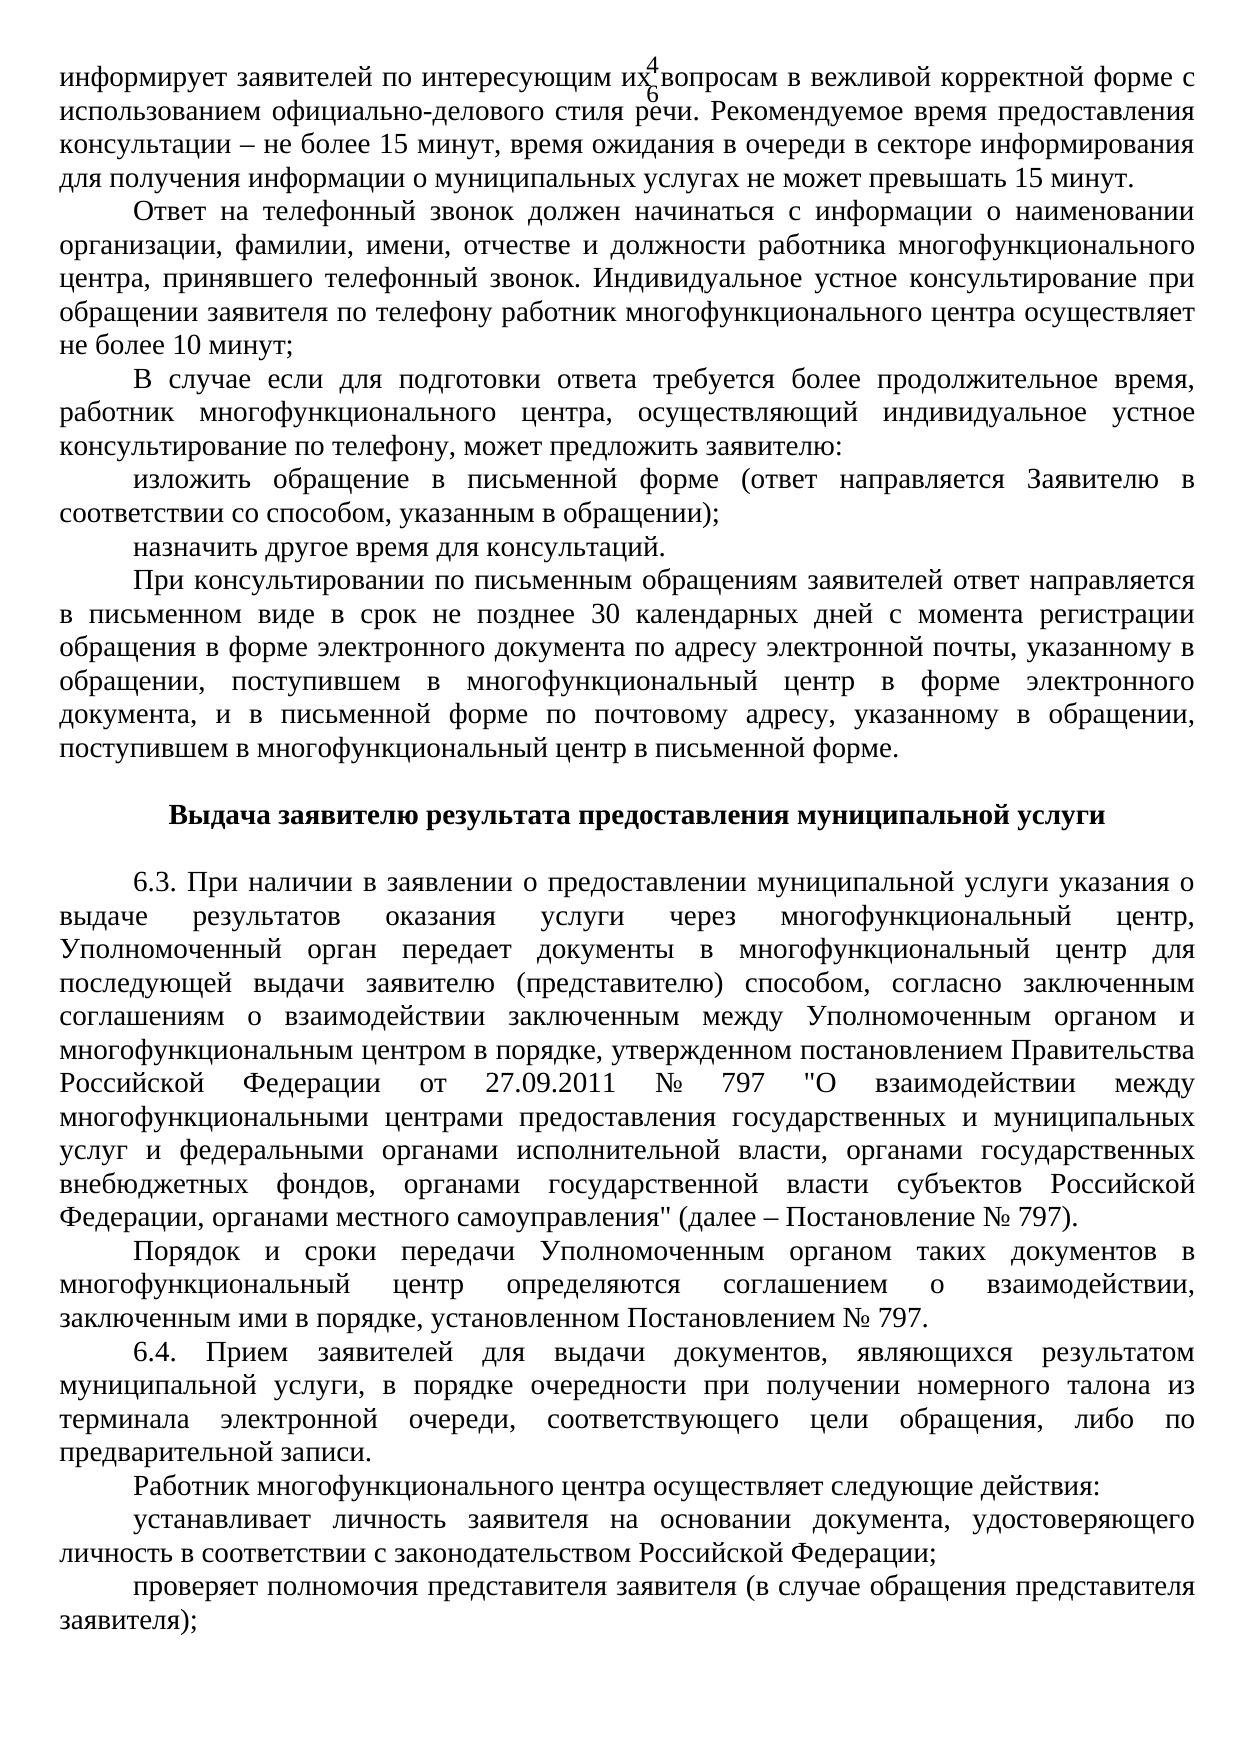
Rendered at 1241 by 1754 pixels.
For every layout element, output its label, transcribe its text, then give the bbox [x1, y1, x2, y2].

text Работник многофункционального центра осуществляет следующие действия: [59, 1468, 1196, 1501]
text изложить обращение в письменной форме (ответ направляется Заявителю в соответствии со способом, указанным в обращении); [59, 462, 1196, 529]
text назначить другое время для консультаций. [59, 529, 1196, 562]
text Порядок и сроки передачи Уполномоченным органом таких документов в многофункциональный центр определяются соглашением о взаимодействии, заключенным ими в порядке, установленном Постановлением № 797. [59, 1233, 1196, 1334]
text При консультировании по письменным обращениям заявителей ответ направляется в письменном виде в срок не позднее 30 календарных дней с момента регистрации обращения в форме электронного документа по адресу электронной почты, указанному в обращении, поступившем в многофункциональный центр в форме электронного документа, и в письменной форме по почтовому адресу, указанному в обращении, поступившем в многофункциональный центр в письменной форме. [59, 562, 1196, 763]
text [59, 59, 1196, 193]
subtitle Выдача заявителю результата предоставления муниципальной услуги [78, 797, 1196, 831]
text В случае если для подготовки ответа требуется более продолжительное время, работник многофункционального центра, осуществляющий индивидуальное устное консультирование по телефону, может предложить заявителю: [59, 361, 1196, 462]
text проверяет полномочия представителя заявителя (в случае обращения представителя заявителя); [59, 1568, 1196, 1636]
text Ответ на телефонный звонок должен начинаться с информации о наименовании организации, фамилии, имени, отчестве и должности работника многофункционального центра, принявшего телефонный звонок. Индивидуальное устное консультирование при обращении заявителя по телефону работник многофункционального центра осуществляет не более 10 минут; [59, 193, 1196, 361]
text 6.4. Прием заявителей для выдачи документов, являющихся результатом муниципальной услуги, в порядке очередности при получении номерного талона из терминала электронной очереди, соответствующего цели обращения, либо по предварительной записи. [59, 1334, 1196, 1468]
text 6.3. При наличии в заявлении о предоставлении муниципальной услуги указания о выдаче результатов оказания услуги через многофункциональный центр, Уполномоченный орган передает документы в многофункциональный центр для последующей выдачи заявителю (представителю) способом, согласно заключенным соглашениям о взаимодействии заключенным между Уполномоченным органом и многофункциональным центром в порядке, утвержденном постановлением Правительства Российской Федерации от 27.09.2011 № 797 "О взаимодействии между многофункциональными центрами предоставления государственных и муниципальных услуг и федеральными органами исполнительной власти, органами государственных внебюджетных фондов, органами государственной власти субъектов Российской Федерации, органами местного самоуправления" (далее – Постановление № 797). [59, 864, 1196, 1233]
text устанавливает личность заявителя на основании документа, удостоверяющего личность в соответствии с законодательством Российской Федерации; [59, 1501, 1196, 1568]
